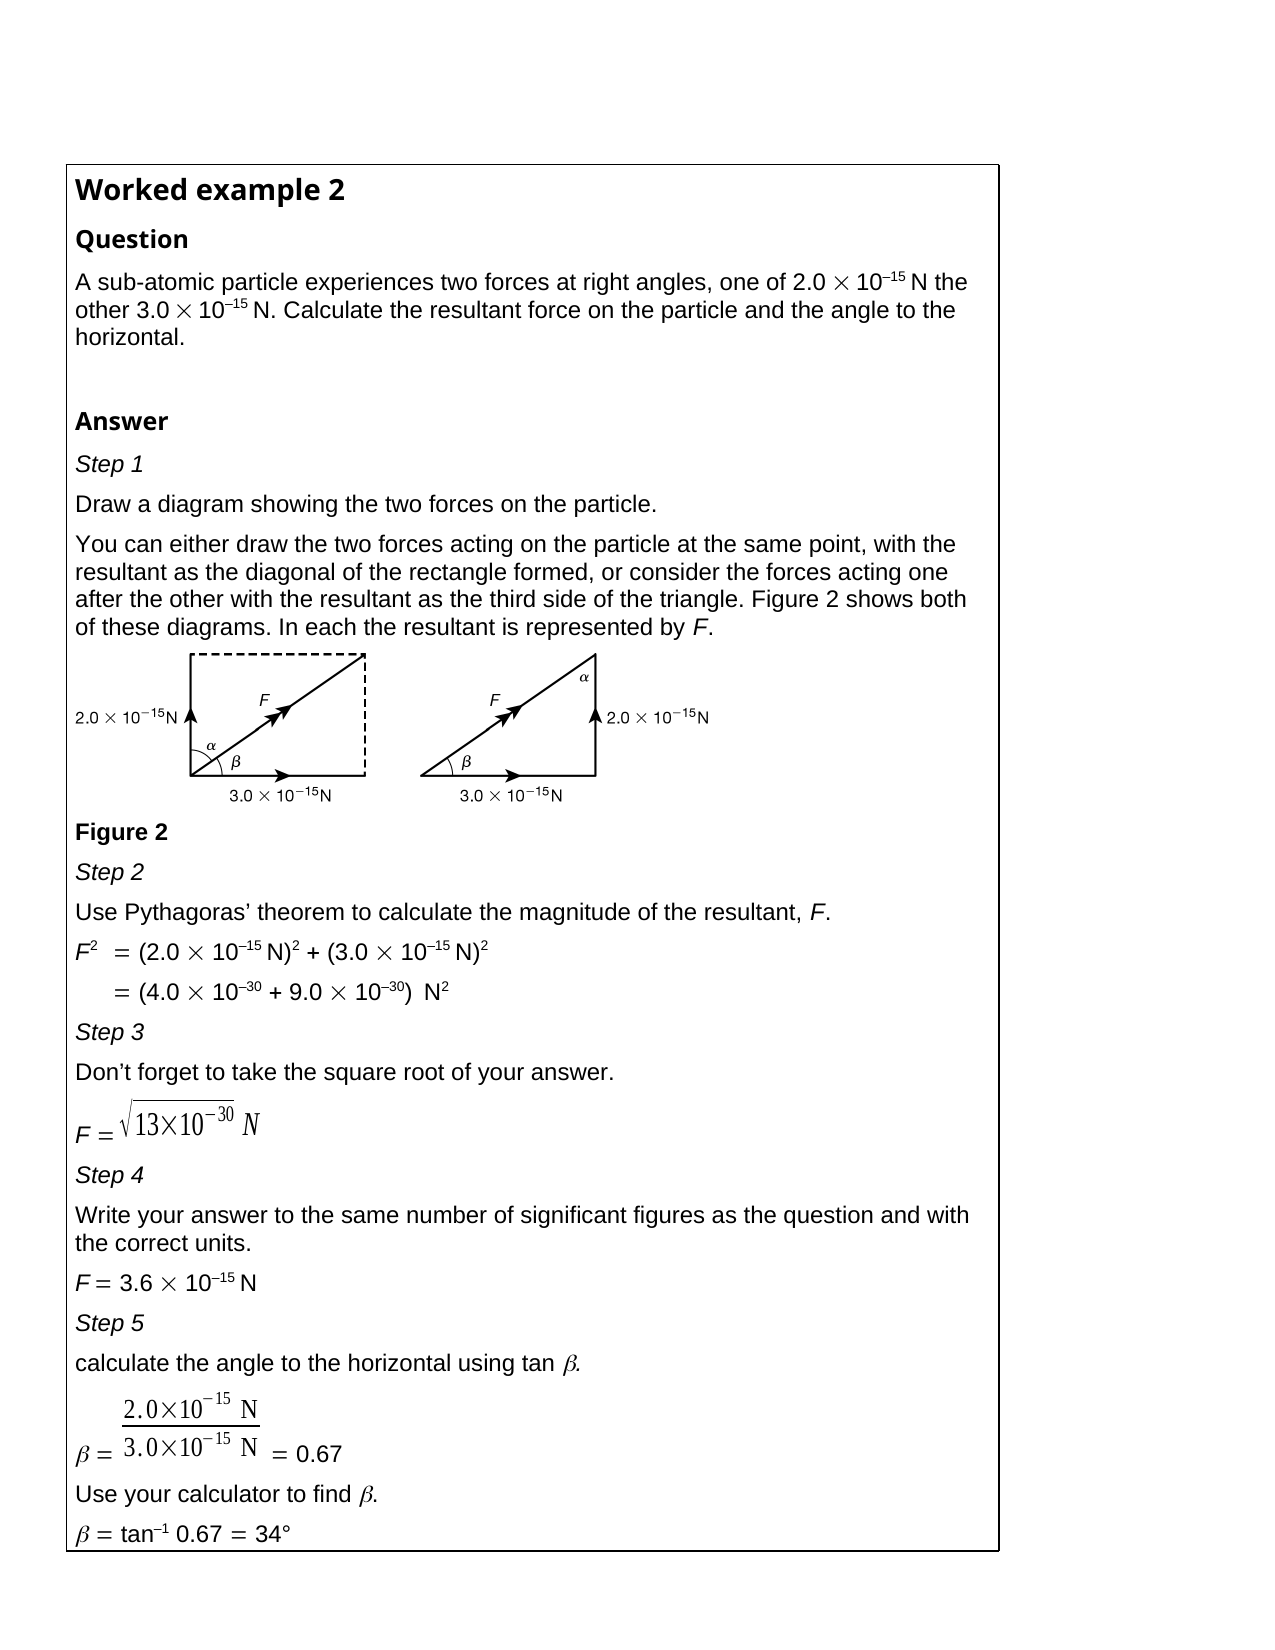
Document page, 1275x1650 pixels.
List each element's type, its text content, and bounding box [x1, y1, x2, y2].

text Write your answer to the same number of significant figures as the question and with the correct units. [67, 1198, 998, 1256]
text Step 3 [67, 1015, 998, 1046]
text Worked example 2 [67, 165, 998, 209]
text   0.67 [67, 1386, 998, 1467]
text F  [67, 1095, 998, 1148]
text Answer [67, 400, 998, 437]
text F  3.6 10–15 N [67, 1266, 998, 1296]
text  (4.0 10–30  9.0 10–30) N2 [67, 975, 998, 1005]
picture [75, 653, 709, 805]
text Draw a diagram showing the two forces on the particle. [67, 487, 998, 518]
text You can either draw the two forces acting on the particle at the same point, with the resultant as the diagonal of the rectangle formed, or consider the forces acting one after the other with the resultant as the third side of the triangle. Figure 2 shows both of these diagrams. In each the resultant is represented by F. [67, 527, 998, 641]
text calculate the angle to the horizontal using tan . [67, 1346, 998, 1377]
text Step 2 [67, 854, 998, 885]
text Step 1 [67, 447, 998, 478]
text  tan–1 0.67  34° [67, 1517, 998, 1550]
text Question [67, 218, 998, 256]
text Step 4 [67, 1158, 998, 1189]
text A sub-atomic particle experiences two forces at right angles, one of 2.0 10–15 N the other 3.0 10–15 N. Calculate the resultant force on the particle and the angle to the horizontal. [67, 265, 998, 351]
text Step 5 [67, 1306, 998, 1337]
text Figure 2 [67, 814, 998, 845]
text Use your calculator to find . [67, 1477, 998, 1508]
text Use Pythagoras’ theorem to calculate the magnitude of the resultant, F. [67, 894, 998, 925]
text Don’t forget to take the square root of your answer. [67, 1055, 998, 1086]
text F2  (2.0 10–15 N)2  (3.0 10–15 N)2 [67, 934, 998, 965]
